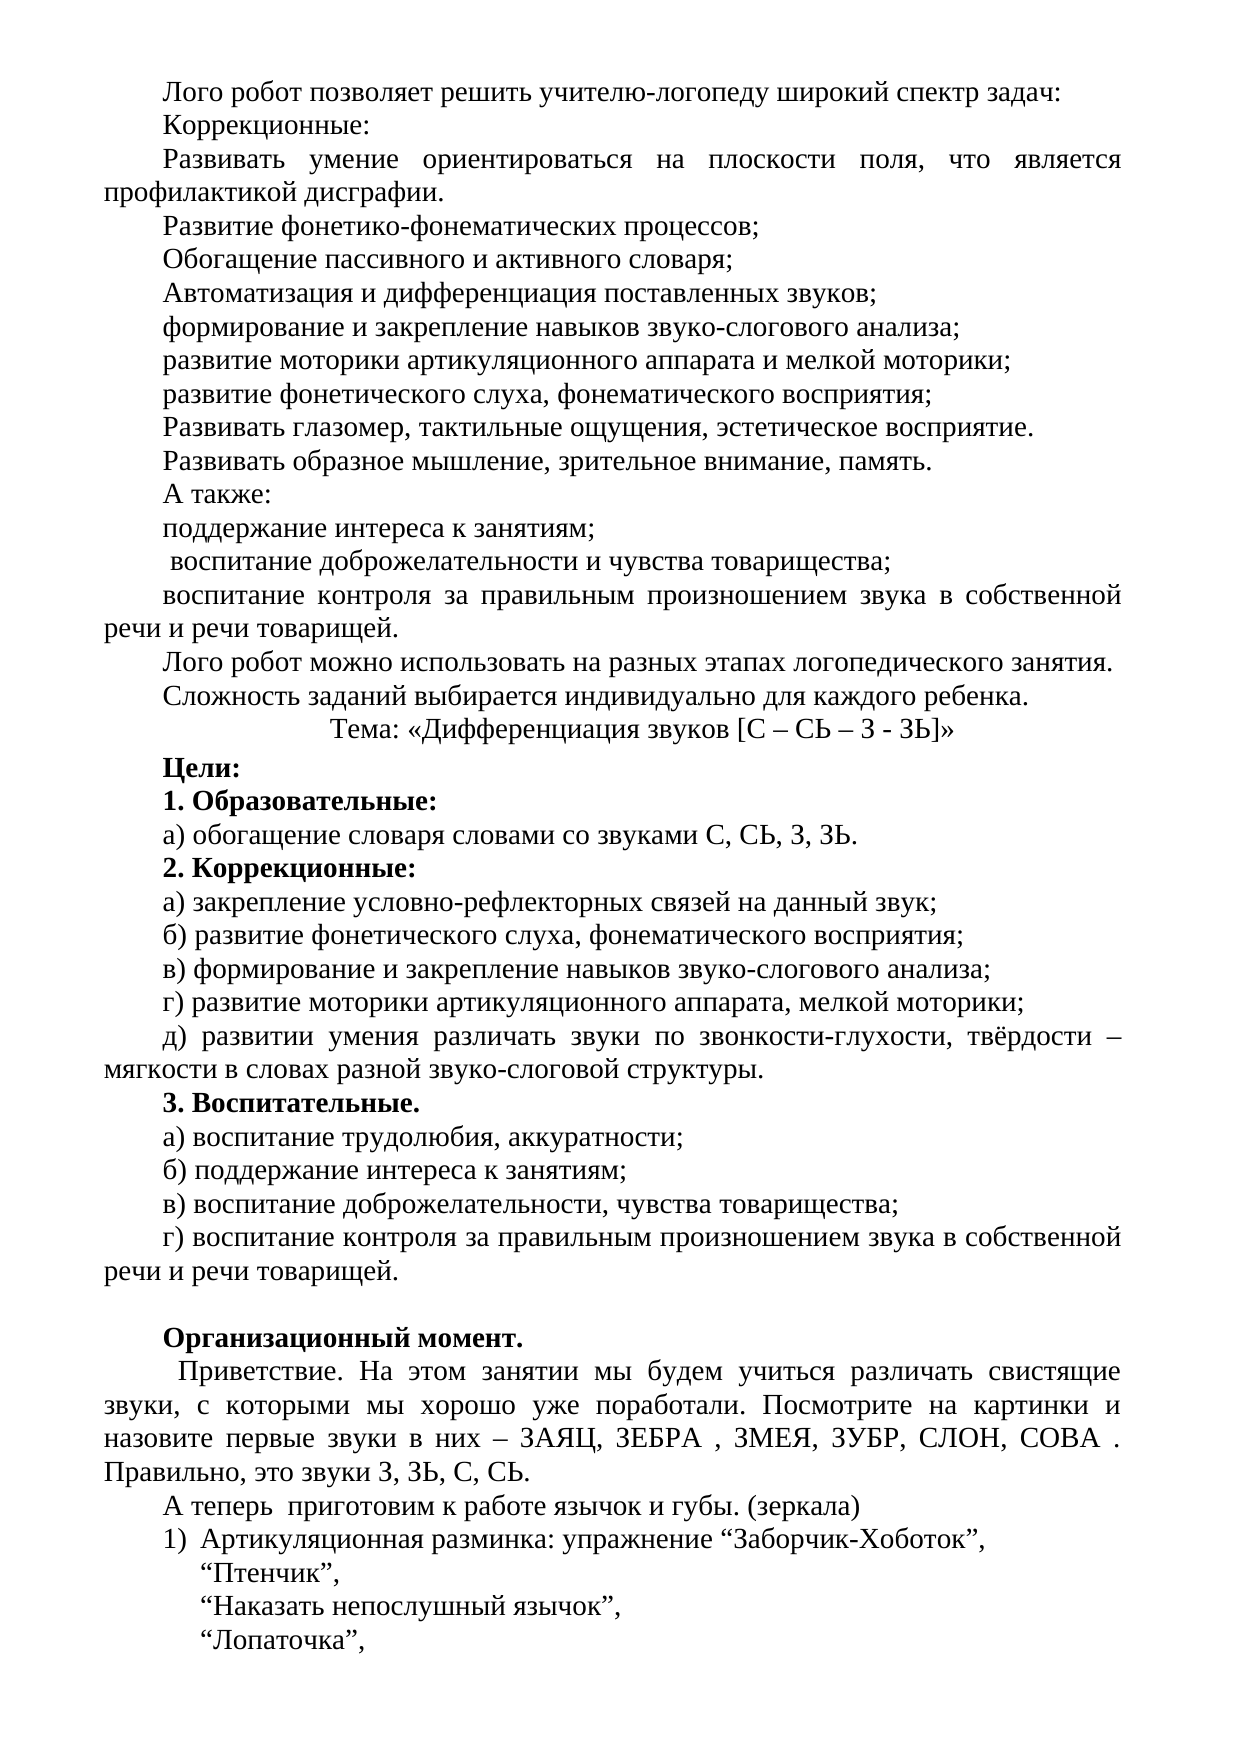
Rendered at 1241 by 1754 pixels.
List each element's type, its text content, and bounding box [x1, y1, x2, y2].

text Развивать глазомер, тактильные ощущения, эстетическое восприятие. [103, 409, 1122, 443]
text развитие моторики артикуляционного аппарата и мелкой моторики; [103, 342, 1122, 376]
text г) развитие моторики артикуляционного аппарата, мелкой моторики; [103, 984, 1122, 1018]
text формирование и закрепление навыков звуко-слогового анализа; [103, 309, 1122, 342]
text 3. Воспитательные. [103, 1085, 1122, 1119]
text А также: [103, 476, 1122, 510]
text Лого робот позволяет решить учителю-логопеду широкий спектр задач: [103, 74, 1122, 107]
list “Птенчик”, [200, 1555, 1122, 1588]
text Развивать умение ориентироваться на плоскости поля, что является профилактикой дисграфии. [103, 141, 1122, 208]
text воспитание контроля за правильным произношением звука в собственной речи и речи товарищей. [103, 577, 1122, 644]
text 1. Образовательные: [103, 783, 1122, 817]
text Организационный момент. [103, 1320, 1122, 1353]
text Лого робот можно использовать на разных этапах логопедического занятия. [103, 644, 1122, 678]
text Сложность заданий выбирается индивидуально для каждого ребенка. [103, 678, 1122, 711]
text 2. Коррекционные: [103, 850, 1122, 884]
text Развитие фонетико-фонематических процессов; [103, 208, 1122, 242]
text развитие фонетического слуха, фонематического восприятия; [103, 376, 1122, 409]
text а) воспитание трудолюбия, аккуратности; [103, 1119, 1122, 1152]
text г) воспитание контроля за правильным произношением звука в собственной речи и речи товарищей. [103, 1219, 1122, 1286]
text А теперь приготовим к работе язычок и губы. (зеркала) [103, 1488, 1122, 1521]
text д) развитии умения различать звуки по звонкости-глухости, твёрдости – мягкости в словах разной звуко-слоговой структуры. [103, 1018, 1122, 1085]
text Развивать образное мышление, зрительное внимание, память. [103, 443, 1122, 476]
text б) поддержание интереса к занятиям; [103, 1152, 1122, 1186]
text Автоматизация и дифференциация поставленных звуков; [103, 275, 1122, 309]
text Цели: [103, 750, 1122, 783]
text Тема: «Дифференциация звуков [С – СЬ – З - ЗЬ]» [103, 711, 1122, 745]
text в) формирование и закрепление навыков звуко-слогового анализа; [103, 951, 1122, 984]
text а) закрепление условно-рефлекторных связей на данный звук; [103, 884, 1122, 917]
text б) развитие фонетического слуха, фонематического восприятия; [103, 917, 1122, 951]
text Коррекционные: [103, 107, 1122, 141]
list “Наказать непослушный язычок”, [200, 1588, 1122, 1622]
text в) воспитание доброжелательности, чувства товарищества; [103, 1186, 1122, 1219]
list “Лопаточка”, [200, 1622, 1122, 1655]
text а) обогащение словаря словами со звуками С, СЬ, З, ЗЬ. [103, 817, 1122, 850]
text воспитание доброжелательности и чувства товарищества; [103, 543, 1122, 577]
text Обогащение пассивного и активного словаря; [103, 242, 1122, 275]
list Артикуляционная разминка: упражнение “Заборчик-Хоботок”, [162, 1521, 1122, 1555]
text поддержание интереса к занятиям; [103, 510, 1122, 543]
text Приветствие. На этом занятии мы будем учиться различать свистящие звуки, с которыми мы хорошо уже поработали. Посмотрите на картинки и назовите первые звуки в них – ЗАЯЦ, ЗЕБРА , ЗМЕЯ, ЗУБР, СЛОН, СОВА . Правильно, это звуки З, ЗЬ, С, СЬ. [103, 1353, 1122, 1488]
